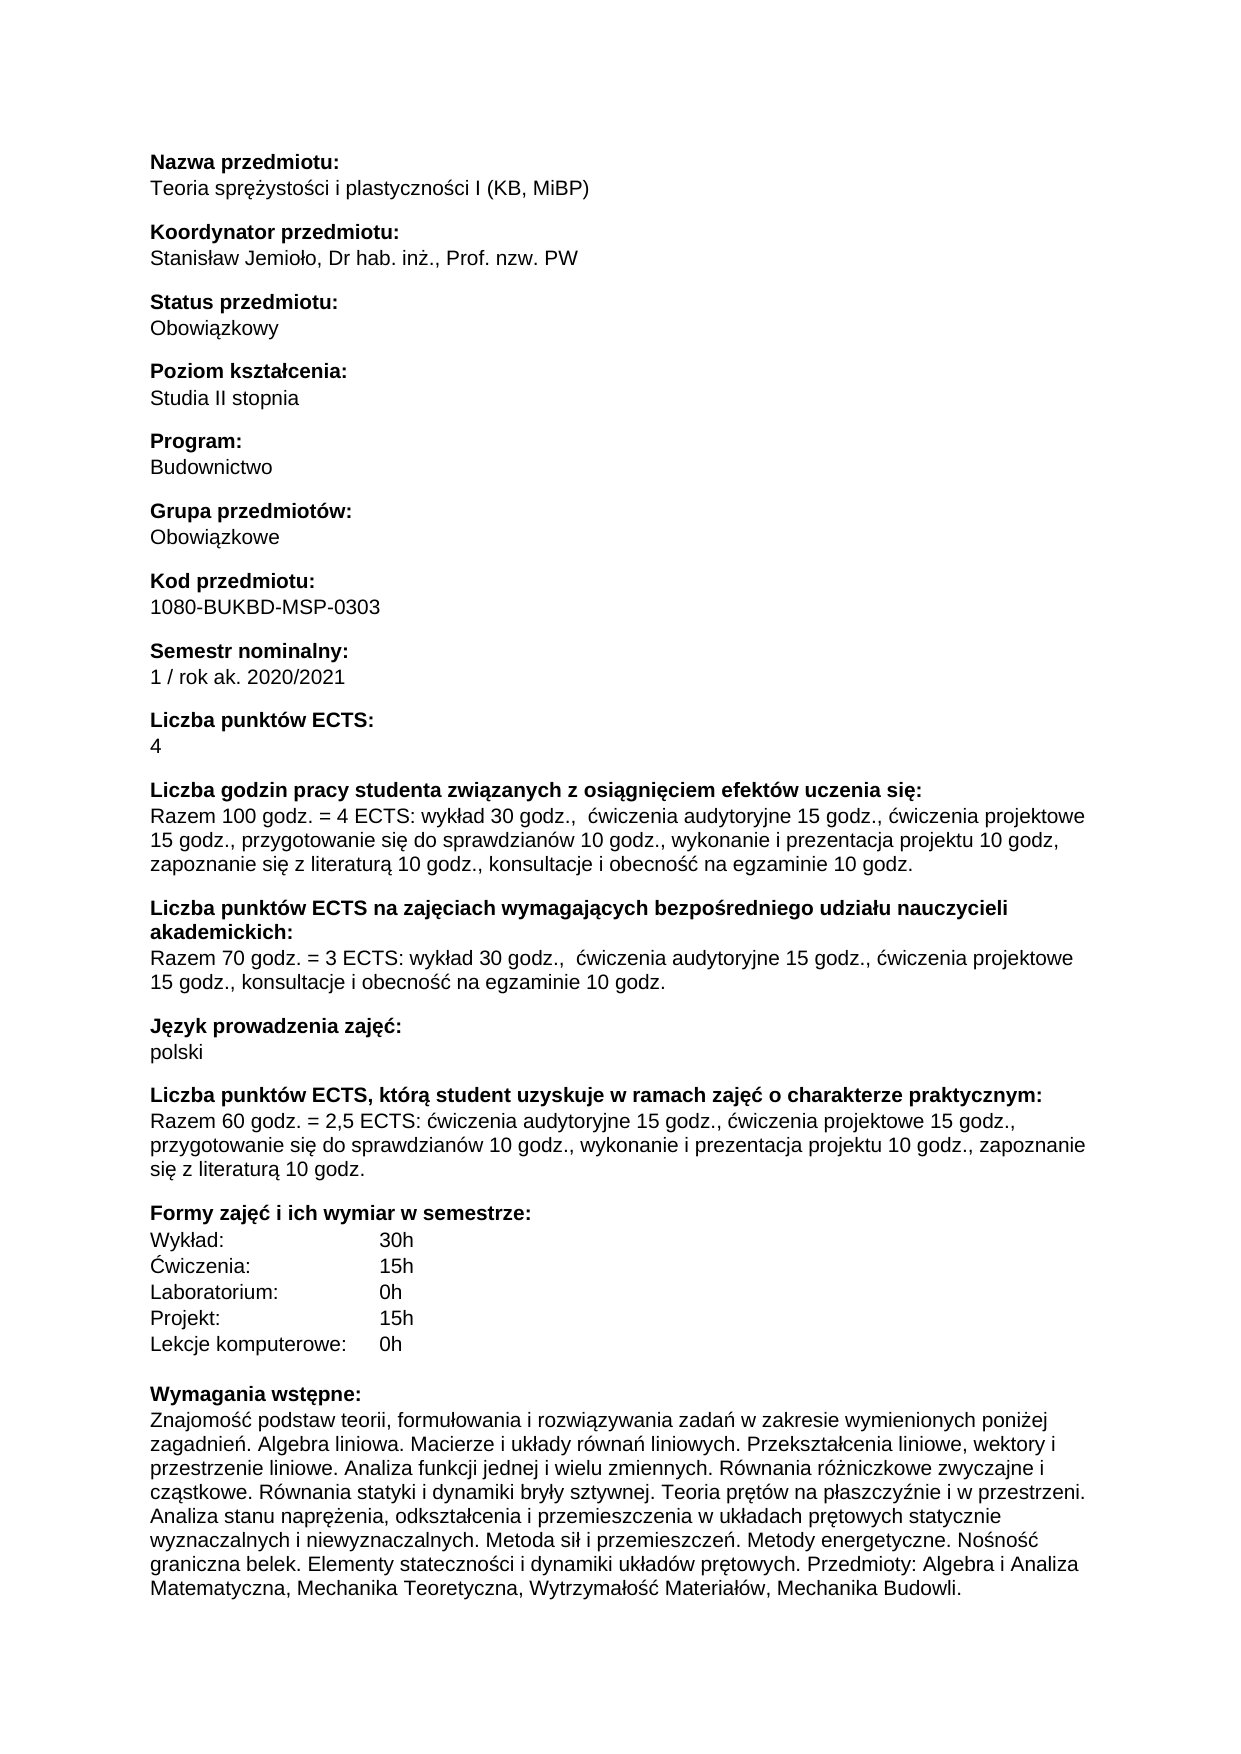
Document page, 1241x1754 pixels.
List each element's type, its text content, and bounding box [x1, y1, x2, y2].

text polski [150, 1039, 1090, 1063]
table_header 30h [369, 1228, 597, 1252]
table_cell 15h [369, 1252, 597, 1278]
table_cell 15h [369, 1304, 597, 1330]
text 1080-BUKBD-MSP-0303 [150, 595, 1090, 619]
text Koordynator przedmiotu: [150, 220, 1090, 244]
text Liczba godzin pracy studenta związanych z osiągnięciem efektów uczenia się: [150, 778, 1090, 802]
text Kod przedmiotu: [150, 569, 1090, 593]
text Razem 60 godz. = 2,5 ECTS: ćwiczenia audytoryjne 15 godz., ćwiczenia projektowe 15 godz., przygotowanie się do sprawdzianów 10 godz., wykonanie i prezentacja projektu 10 godz., zapoznanie się z literaturą 10 godz. [150, 1109, 1090, 1181]
text Status przedmiotu: [150, 289, 1090, 313]
text Razem 70 godz. = 3 ECTS: wykład 30 godz., ćwiczenia audytoryjne 15 godz., ćwiczenia projektowe 15 godz., konsultacje i obecność na egzaminie 10 godz. [150, 946, 1090, 994]
text Budownictwo [150, 455, 1090, 479]
text Razem 100 godz. = 4 ECTS: wykład 30 godz., ćwiczenia audytoryjne 15 godz., ćwiczenia projektowe 15 godz., przygotowanie się do sprawdzianów 10 godz., wykonanie i prezentacja projektu 10 godz, zapoznanie się z literaturą 10 godz., konsultacje i obecność na egzaminie 10 godz. [150, 804, 1090, 876]
table_cell Laboratorium: [140, 1280, 367, 1304]
text Poziom kształcenia: [150, 359, 1090, 383]
table_cell Ćwiczenia: [140, 1254, 367, 1278]
table_cell 0h [369, 1278, 597, 1304]
text Stanisław Jemioło, Dr hab. inż., Prof. nzw. PW [150, 246, 1090, 270]
text 4 [150, 734, 1090, 758]
text Nazwa przedmiotu: [150, 150, 1090, 174]
table_cell 0h [369, 1330, 597, 1356]
text Liczba punktów ECTS na zajęciach wymagających bezpośredniego udziału nauczycieli akademickich: [150, 896, 1090, 944]
table_header Wykład: [140, 1228, 367, 1252]
text Język prowadzenia zajęć: [150, 1013, 1090, 1037]
text Grupa przedmiotów: [150, 499, 1090, 523]
table_cell Projekt: [140, 1306, 367, 1330]
text Obowiązkowe [150, 525, 1090, 549]
text Liczba punktów ECTS, którą student uzyskuje w ramach zajęć o charakterze praktycznym: [150, 1083, 1090, 1107]
text 1 / rok ak. 2020/2021 [150, 664, 1090, 688]
text Obowiązkowy [150, 316, 1090, 339]
text Liczba punktów ECTS: [150, 708, 1090, 732]
text Studia II stopnia [150, 385, 1090, 409]
text Znajomość podstaw teorii, formułowania i rozwiązywania zadań w zakresie wymienionych poniżej zagadnień. Algebra liniowa. Macierze i układy równań liniowych. Przekształcenia liniowe, wektory i przestrzenie liniowe. Analiza funkcji jednej i wielu zmiennych. Równania różniczkowe zwyczajne i cząstkowe. Równania statyki i dynamiki bryły sztywnej. Teoria prętów na płaszczyźnie i w przestrzeni. Analiza stanu naprężenia, odkształcenia i przemieszczenia w układach prętowych statycznie wyznaczalnych i niewyznaczalnych. Metoda sił i przemieszczeń. Metody energetyczne. Nośność graniczna belek. Elementy stateczności i dynamiki układów prętowych. Przedmioty: Algebra i Analiza Matematyczna, Mechanika Teoretyczna, Wytrzymałość Materiałów, Mechanika Budowli. [150, 1408, 1090, 1599]
text Teoria sprężystości i plastyczności I (KB, MiBP) [150, 176, 1090, 200]
text Formy zajęć i ich wymiar w semestrze: [150, 1201, 1090, 1225]
text Wymagania wstępne: [150, 1382, 1090, 1406]
table_cell Lekcje komputerowe: [140, 1332, 367, 1356]
text Program: [150, 429, 1090, 453]
text Semestr nominalny: [150, 638, 1090, 662]
